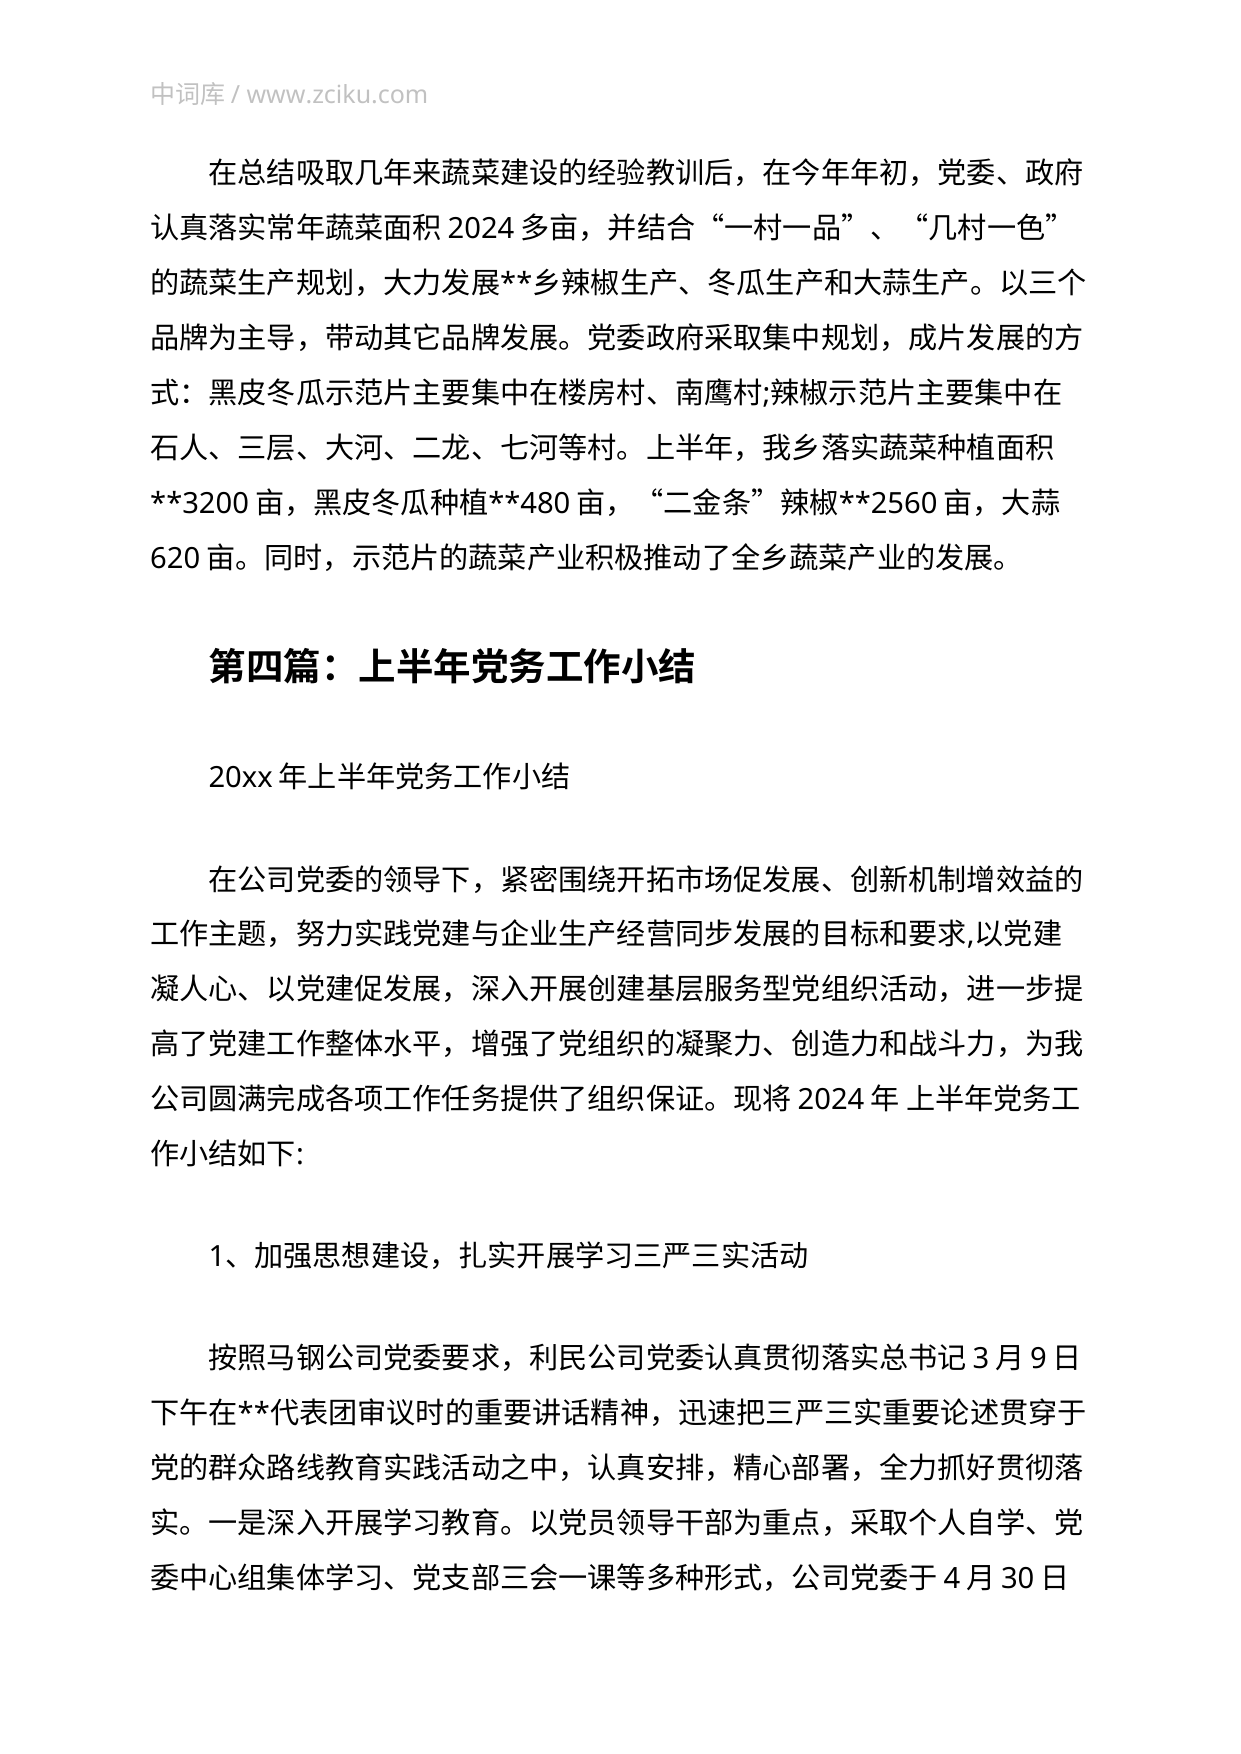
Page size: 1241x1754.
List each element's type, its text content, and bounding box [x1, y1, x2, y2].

text 在总结吸取几年来蔬菜建设的经验教训后，在今年年初，党委、政府认真落实常年蔬菜面积2024多亩，并结合“一村一品”、“几村一色”的蔬菜生产规划，大力发展**乡辣椒生产、冬瓜生产和大蒜生产。以三个品牌为主导，带动其它品牌发展。党委政府采取集中规划，成片发展的方式：黑皮冬瓜示范片主要集中在楼房村、南鹰村;辣椒示范片主要集中在石人、三层、大河、二龙、七河等村。上半年，我乡落实蔬菜种植面积**3200亩，黑皮冬瓜种植**480亩，“二金条”辣椒**2560亩，大蒜620亩。同时，示范片的蔬菜产业积极推动了全乡蔬菜产业的发展。 [150, 150, 1090, 577]
text 1、加强思想建设，扎实开展学习三严三实活动 [150, 1233, 1090, 1275]
text 20xx年上半年党务工作小结 [150, 754, 1090, 796]
text 第四篇：上半年党务工作小结 [150, 637, 1090, 691]
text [150, 1335, 1090, 1597]
text 在公司党委的领导下，紧密围绕开拓市场促发展、创新机制增效益的工作主题，努力实践党建与企业生产经营同步发展的目标和要求,以党建凝人心、以党建促发展，深入开展创建基层服务型党组织活动，进一步提高了党建工作整体水平，增强了党组织的凝聚力、创造力和战斗力，为我公司圆满完成各项工作任务提供了组织保证。现将2024年 上半年党务工作小结如下: [150, 856, 1090, 1173]
